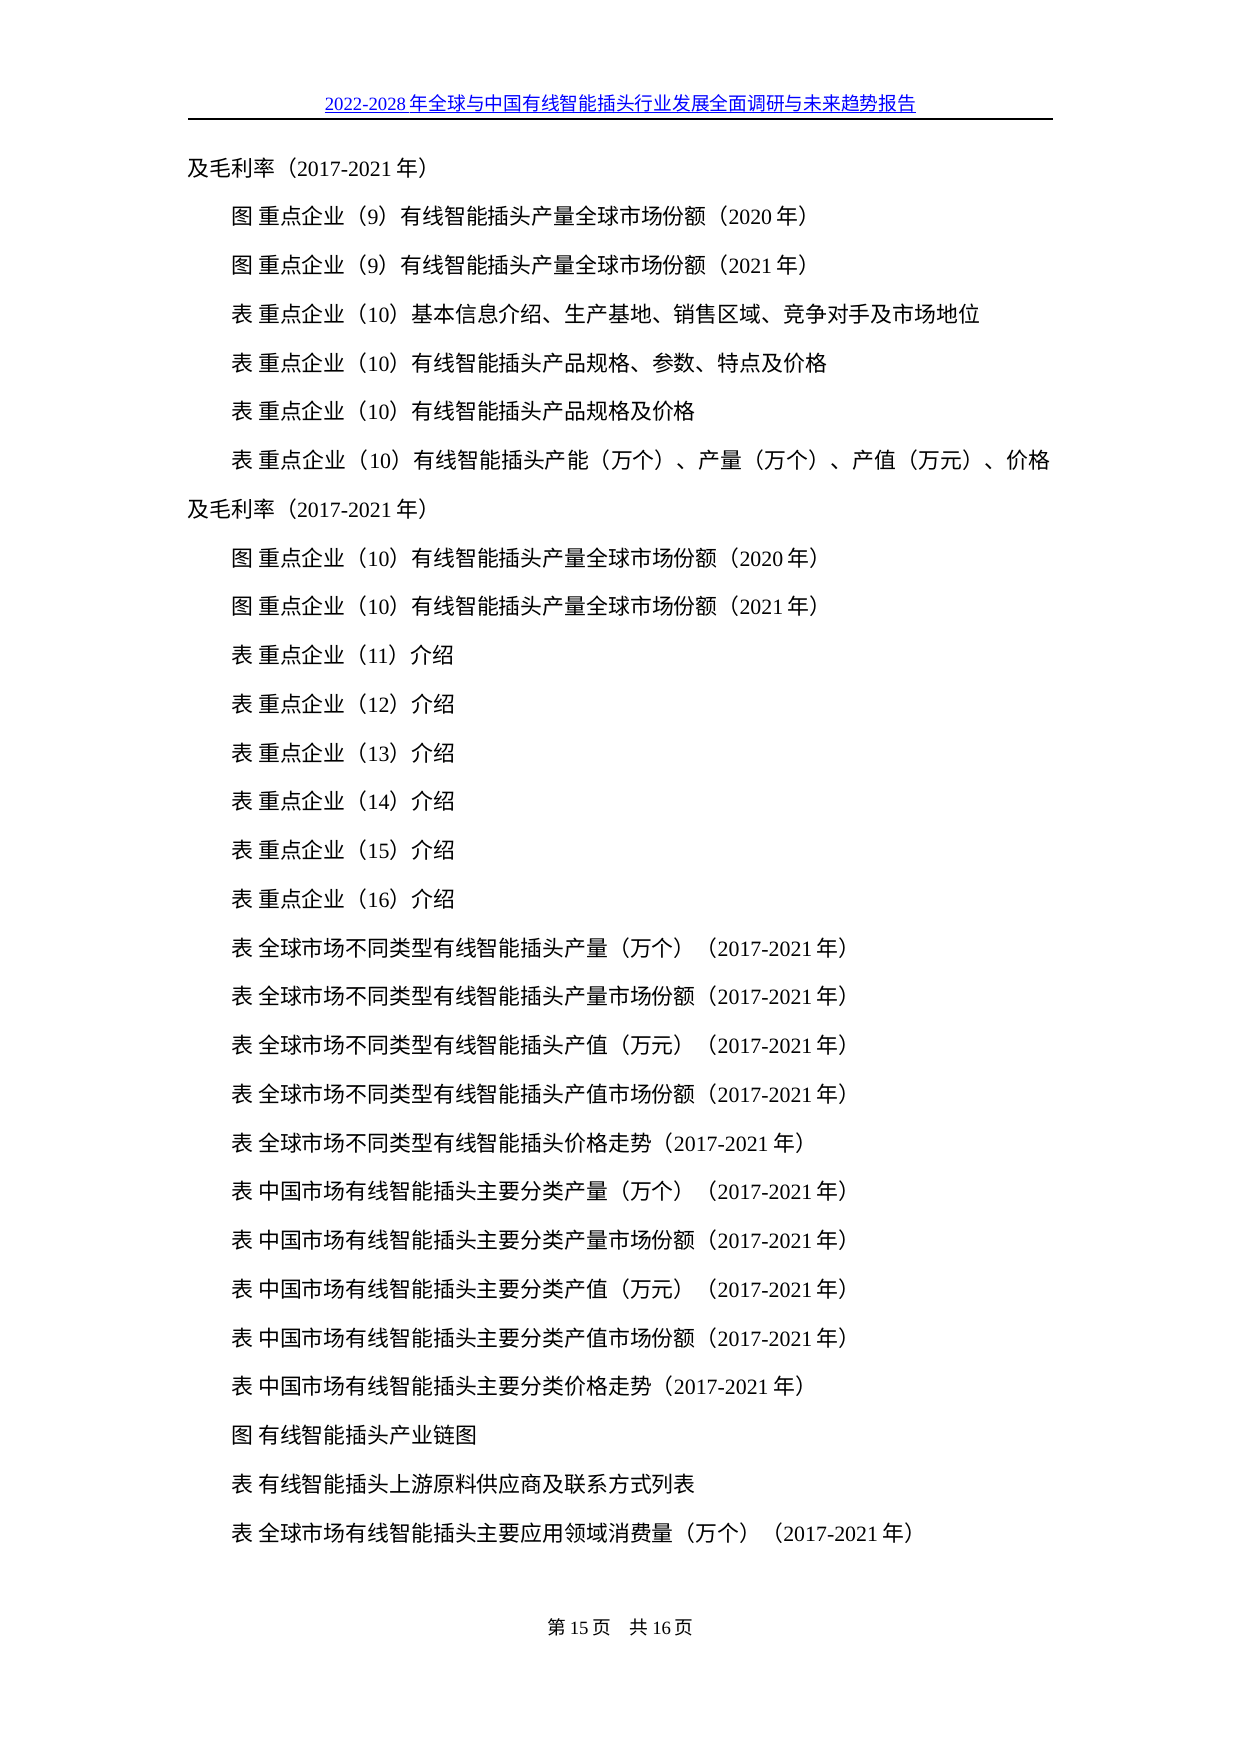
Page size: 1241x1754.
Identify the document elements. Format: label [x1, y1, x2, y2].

text [187, 150, 1053, 1548]
